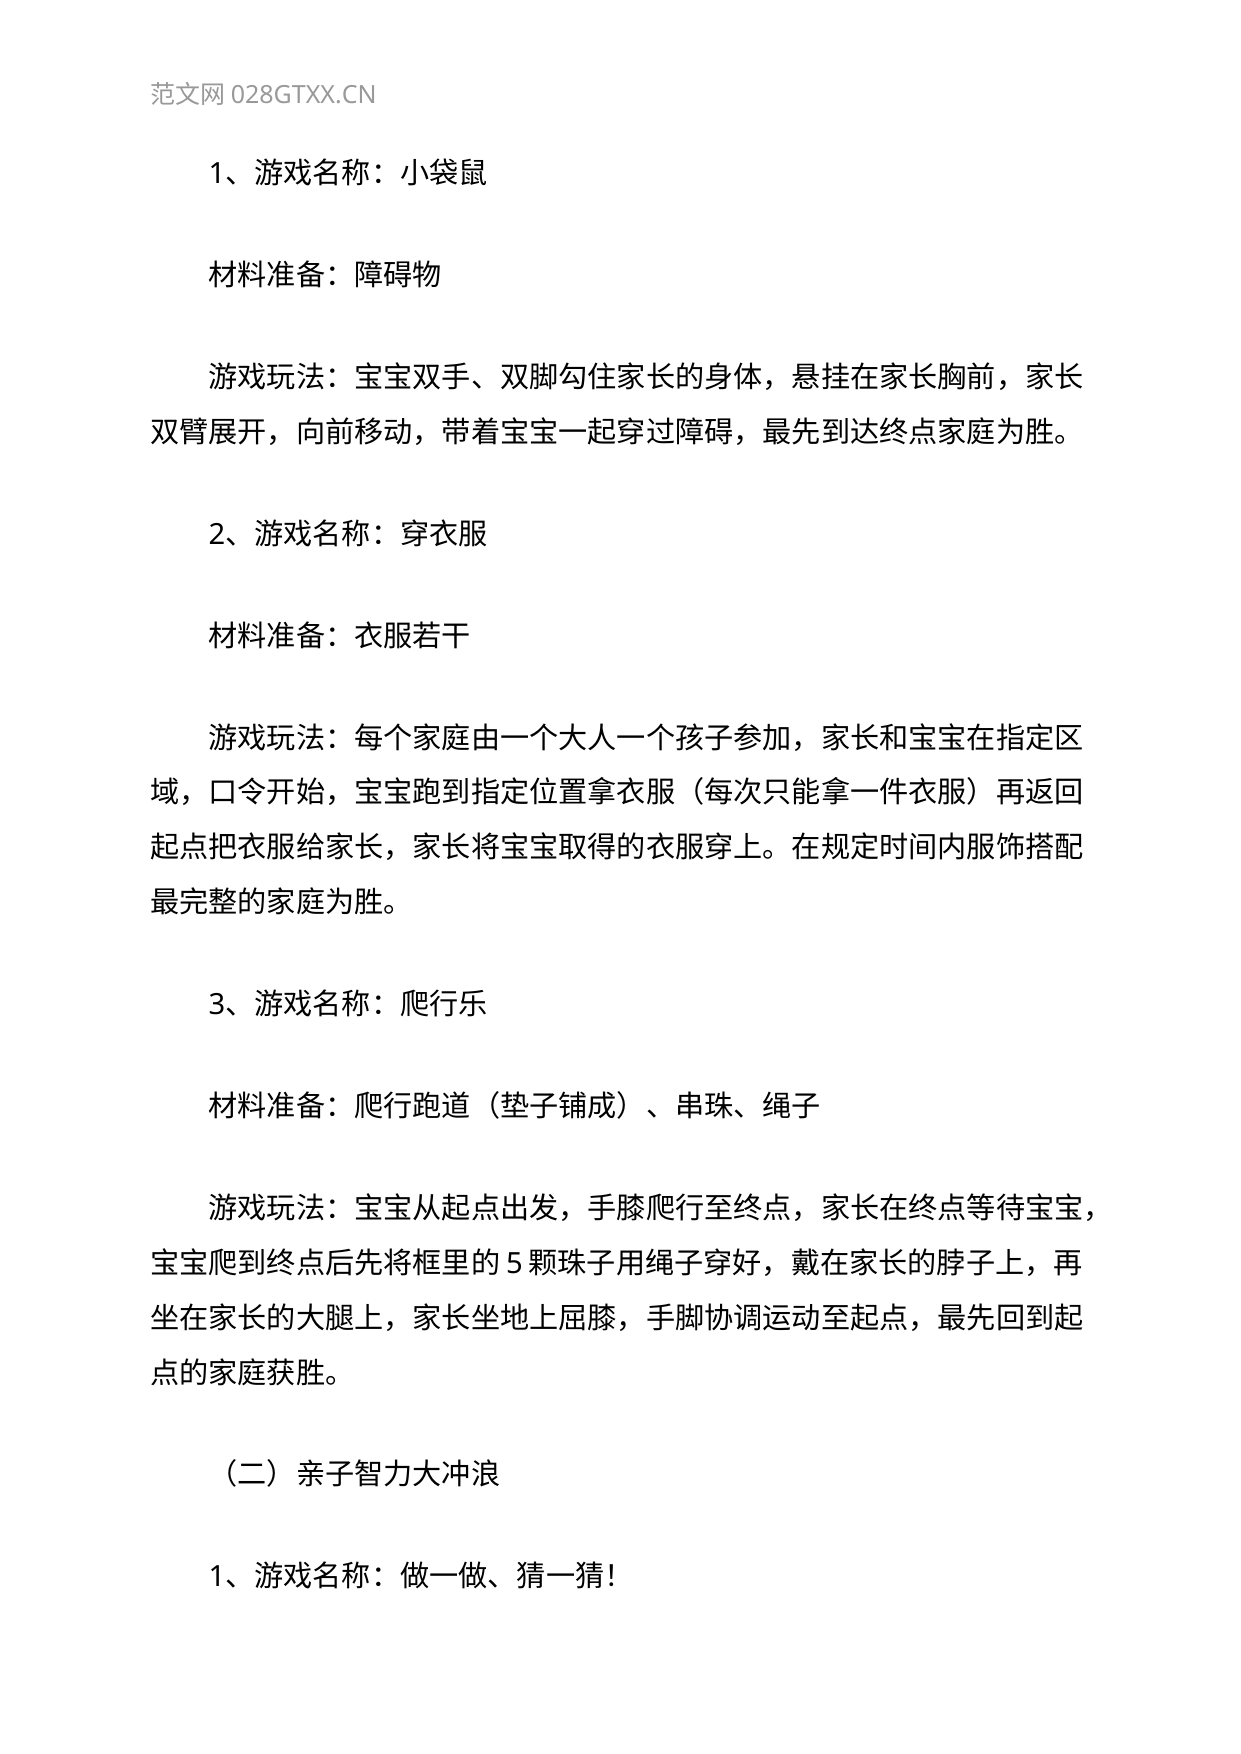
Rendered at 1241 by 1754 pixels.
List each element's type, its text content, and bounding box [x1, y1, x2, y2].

text 材料准备：障碍物 [150, 252, 1090, 294]
text 2、游戏名称：穿衣服 [150, 510, 1090, 553]
text （二）亲子智力大冲浪 [150, 1451, 1090, 1493]
text 材料准备：爬行跑道（垫子铺成）、串珠、绳子 [150, 1083, 1090, 1125]
text 1、游戏名称：做一做、猜一猜！ [150, 1553, 1090, 1595]
text 3、游戏名称：爬行乐 [150, 981, 1090, 1023]
text 游戏玩法：宝宝从起点出发，手膝爬行至终点，家长在终点等待宝宝，宝宝爬到终点后先将框里的5颗珠子用绳子穿好，戴在家长的脖子上，再坐在家长的大腿上，家长坐地上屈膝，手脚协调运动至起点，最先回到起点的家庭获胜。 [150, 1184, 1090, 1391]
text 游戏玩法：宝宝双手、双脚勾住家长的身体，悬挂在家长胸前，家长双臂展开，向前移动，带着宝宝一起穿过障碍，最先到达终点家庭为胜。 [150, 354, 1090, 451]
text 材料准备：衣服若干 [150, 612, 1090, 655]
text 1、游戏名称：小袋鼠 [150, 150, 1090, 192]
text 游戏玩法：每个家庭由一个大人一个孩子参加，家长和宝宝在指定区域，口令开始，宝宝跑到指定位置拿衣服（每次只能拿一件衣服）再返回起点把衣服给家长，家长将宝宝取得的衣服穿上。在规定时间内服饰搭配最完整的家庭为胜。 [150, 714, 1090, 921]
